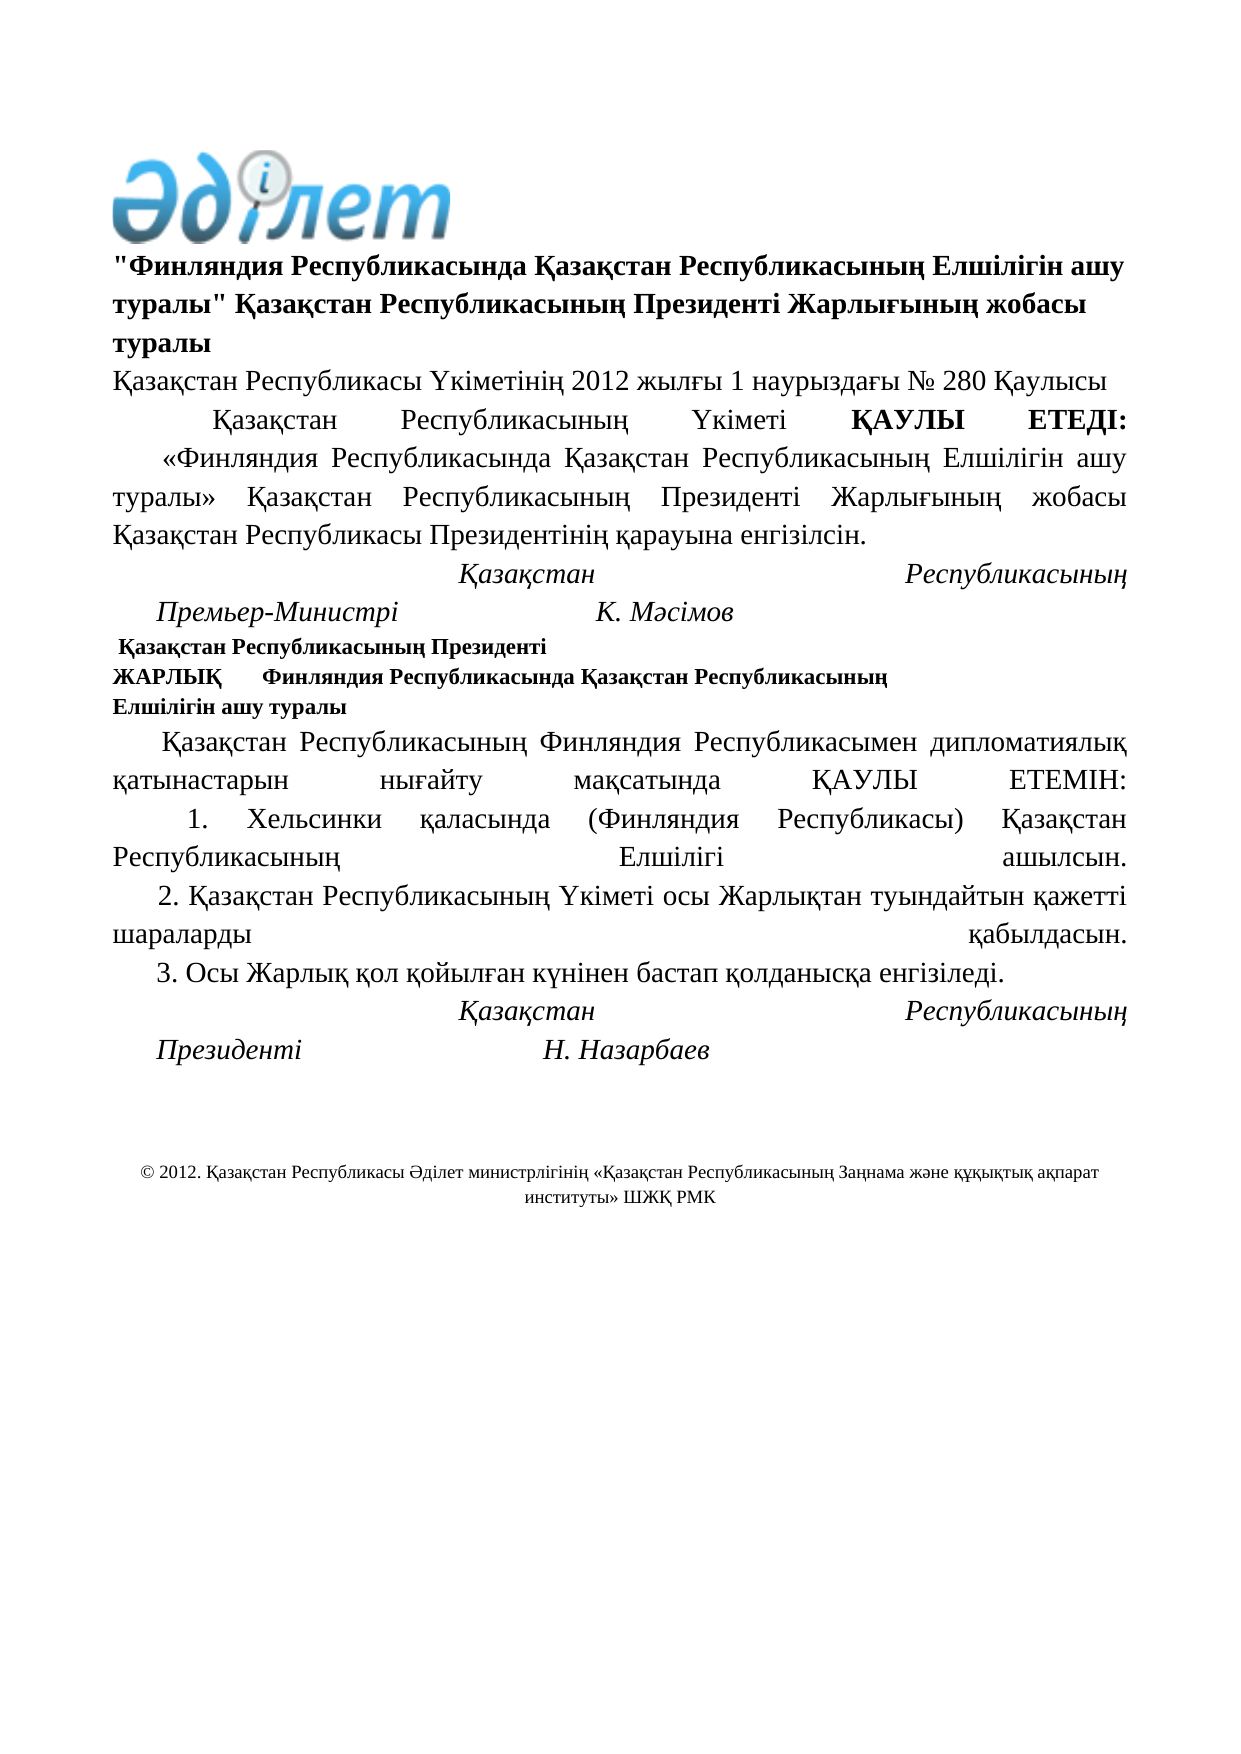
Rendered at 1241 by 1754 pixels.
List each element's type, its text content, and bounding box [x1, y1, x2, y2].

text "Финляндия Республикасында Қазақстан Республикасының Елшілігін ашу туралы" Қазақстан Республикасының Президенті Жарлығының жобасы туралы [112, 248, 1128, 358]
text Қазақстан Республикасы Үкіметінің 2012 жылғы 1 наурыздағы № 280 Қаулысы [112, 363, 1128, 397]
text Қазақстан Республикасының Премьер-Министрі К. Мәсімов [112, 556, 1128, 628]
text Қазақстан Республикасының Президенті Н. Назарбаев [112, 993, 1128, 1066]
text © 2012. Қазақстан Республикасы Әділет министрлігінің «Қазақстан Республикасының Заңнама және құқықтық ақпарат институты» ШЖҚ РМК [112, 1161, 1128, 1207]
text Қазақстан Республикасының Үкіметі ҚАУЛЫ ЕТЕДІ: «Финляндия Республикасында Қазақстан Республикасының Елшілігін ашу туралы» Қазақстан Республикасының Президенті Жарлығының жобасы Қазақстан Республикасы Президентінің қарауына енгізілсін. [112, 402, 1128, 551]
picture [112, 150, 451, 244]
text Қазақстан Республикасының Президенті ЖАРЛЫҚ Финляндия Республикасында Қазақстан Республикасының Елшілігін ашу туралы [112, 633, 1128, 720]
text Қазақстан Республикасының Финляндия Республикасымен дипломатиялық қатынастарын нығайту мақсатында ҚАУЛЫ ЕТЕМІН: 1. Хельсинки қаласында (Финляндия Республикасы) Қазақстан Республикасының Елшілігі ашылсын. 2. Қазақстан Республикасының Үкіметі осы Жарлықтан туындайтын қажетті шараларды қабылдасын. 3. Осы Жарлық қол қойылған күнінен бастап қолданысқа енгізіледі. [112, 724, 1128, 988]
